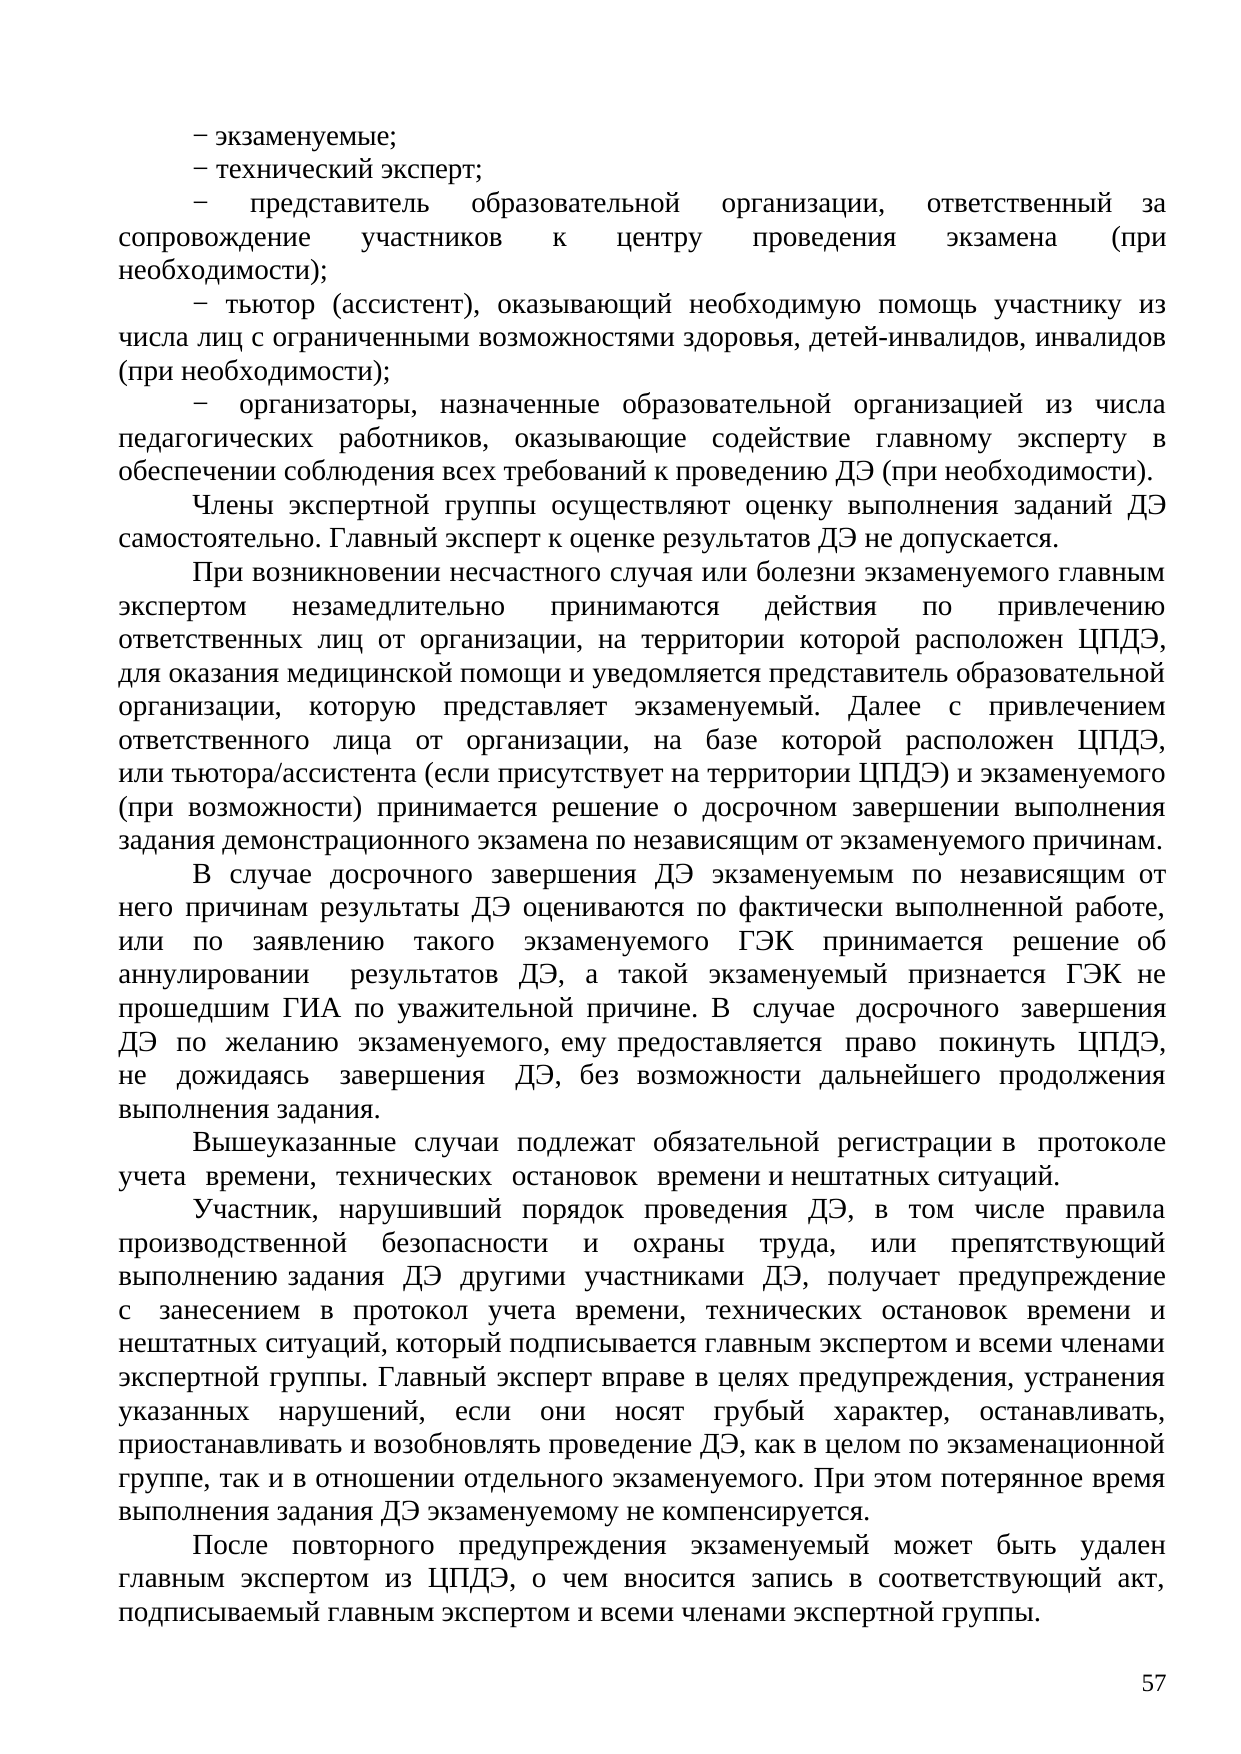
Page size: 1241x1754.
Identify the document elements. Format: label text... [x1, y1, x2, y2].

text − экзаменуемые; [118, 118, 1166, 152]
text − технический эксперт; [118, 152, 1166, 185]
text При возникновении несчастного случая или болезни экзаменуемого главным экспертом незамедлительно принимаются действия по привлечению ответственных лиц от организации, на территории которой расположен ЦПДЭ, для оказания медицинской помощи и уведомляется представитель образовательной организации, которую представляет экзаменуемый. Далее с привлечением ответственного лица от организации, на базе которой расположен ЦПДЭ, или тьютора/ассистента (если присутствует на территории ЦПДЭ) и экзаменуемого (при возможности) принимается решение о досрочном завершении выполнения задания демонстрационного экзамена по независящим от экзаменуемого причинам. [118, 554, 1166, 856]
text − представитель образовательной организации, ответственный за сопровождение участников к центру проведения экзамена (при необходимости); [118, 185, 1166, 286]
text Участник, нарушивший порядок проведения ДЭ, в том числе правила производственной безопасности и охраны труда, или препятствующий выполнению задания ДЭ другими участниками ДЭ, получает предупреждение с занесением в протокол учета времени, технических остановок времени и нештатных ситуаций, который подписывается главным экспертом и всеми членами экспертной группы. Главный эксперт вправе в целях предупреждения, устранения указанных нарушений, если они носят грубый характер, останавливать, приостанавливать и возобновлять проведение ДЭ, как в целом по экзаменационной группе, так и в отношении отдельного экзаменуемого. При этом потерянное время выполнения задания ДЭ экзаменуемому не компенсируется. [118, 1191, 1166, 1527]
text Вышеуказанные случаи подлежат обязательной регистрации в протоколе учета времени, технических остановок времени и нештатных ситуаций. [118, 1124, 1166, 1191]
text − организаторы, назначенные образовательной организацией из числа педагогических работников, оказывающие содействие главному эксперту в обеспечении соблюдения всех требований к проведению ДЭ (при необходимости). [118, 386, 1166, 487]
text − тьютор (ассистент), оказывающий необходимую помощь участнику из числа лиц с ограниченными возможностями здоровья, детей-инвалидов, инвалидов (при необходимости); [118, 286, 1166, 386]
text Члены экспертной группы осуществляют оценку выполнения заданий ДЭ самостоятельно. Главный эксперт к оценке результатов ДЭ не допускается. [118, 487, 1166, 554]
text После повторного предупреждения экзаменуемый может быть удален главным экспертом из ЦПДЭ, о чем вносится запись в соответствующий акт, подписываемый главным экспертом и всеми членами экспертной группы. [118, 1527, 1166, 1627]
text В случае досрочного завершения ДЭ экзаменуемым по независящим от него причинам результаты ДЭ оцениваются по фактически выполненной работе, или по заявлению такого экзаменуемого ГЭК принимается решение об аннулировании результатов ДЭ, а такой экзаменуемый признается ГЭК не прошедшим ГИА по уважительной причине. В случае досрочного завершения ДЭ по желанию экзаменуемого, ему предоставляется право покинуть ЦПДЭ, не дожидаясь завершения ДЭ, без возможности дальнейшего продолжения выполнения задания. [118, 856, 1166, 1124]
